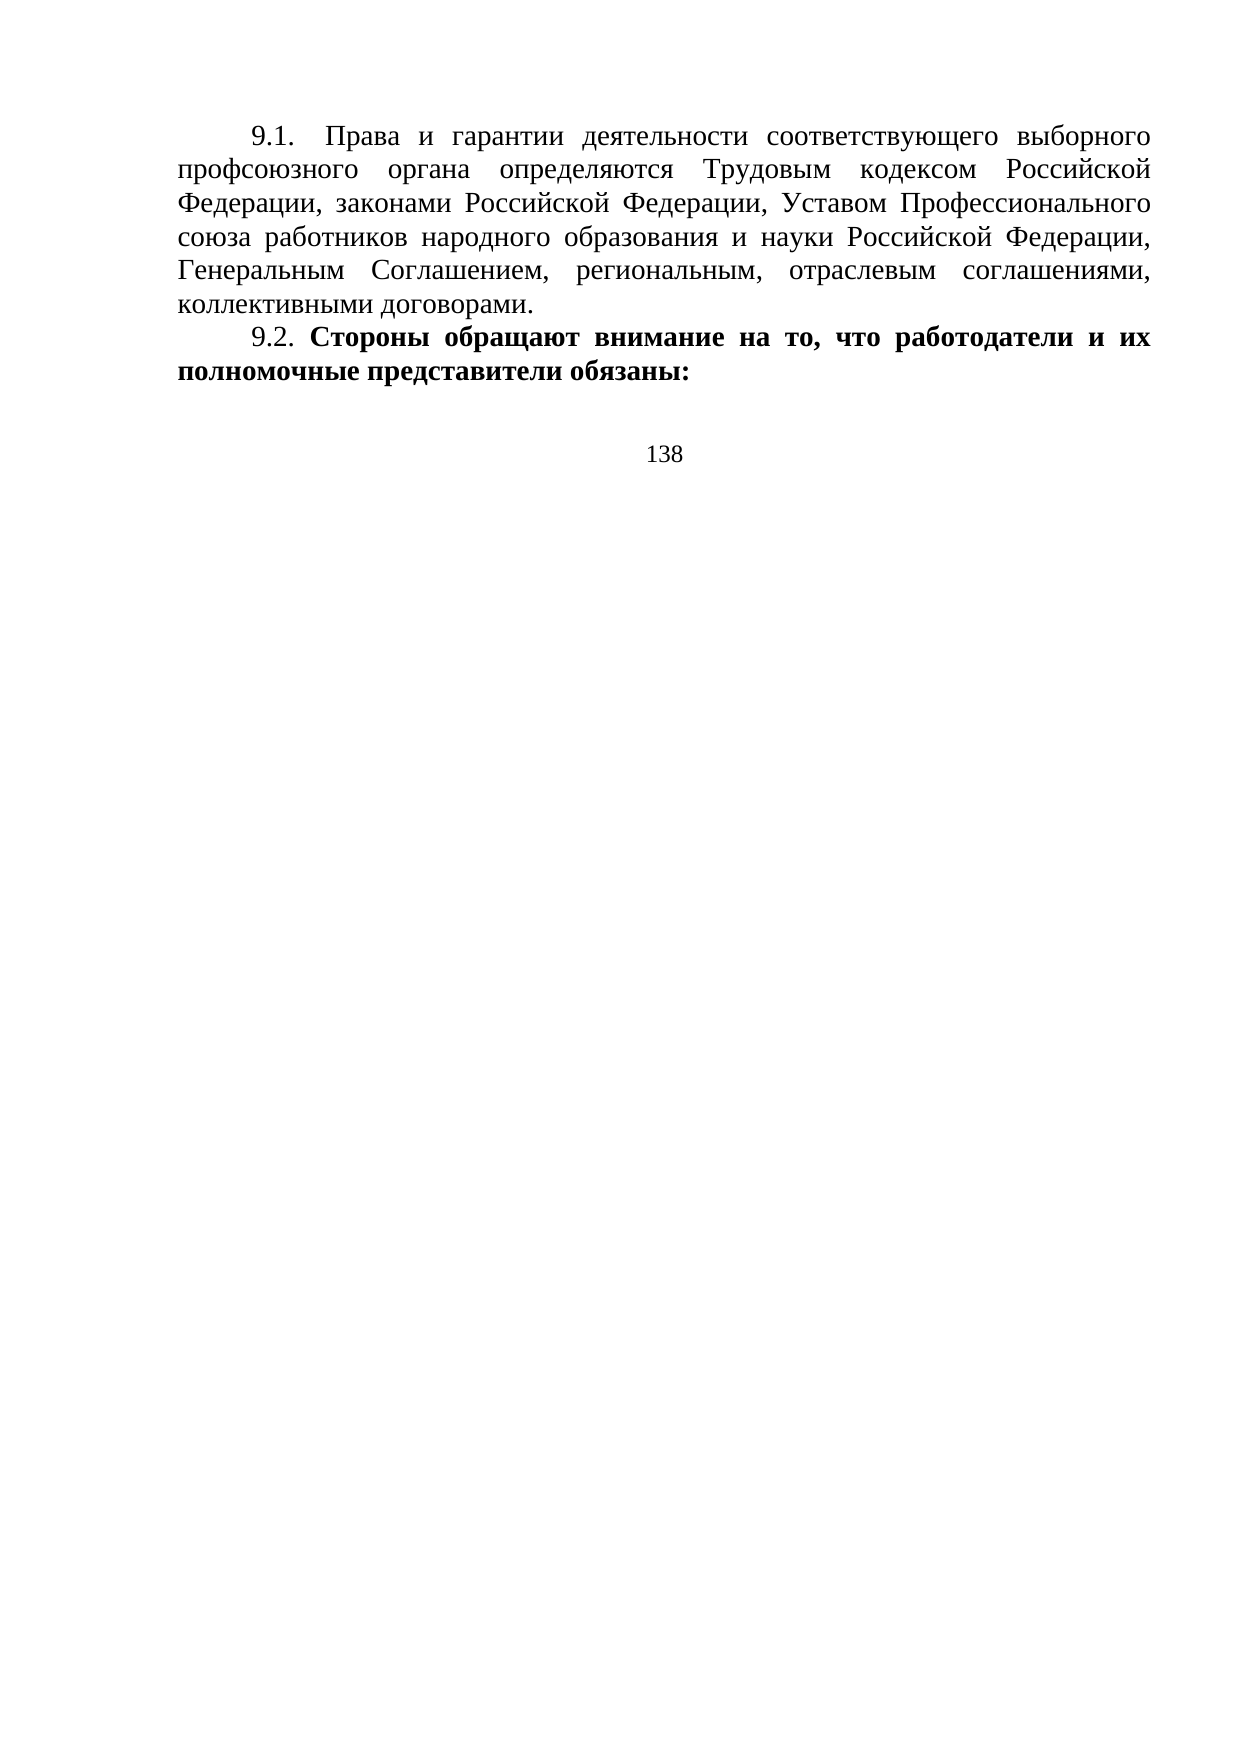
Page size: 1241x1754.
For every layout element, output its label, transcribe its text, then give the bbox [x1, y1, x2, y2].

text 9.1. Права и гарантии деятельности соответствующего выборного профсоюзного органа определяются Трудовым кодексом Российской Федерации, законами Российской Федерации, Уставом Профессионального союза работников народного образования и науки Российской Федерации, Генеральным Соглашением, региональным, отраслевым соглашениями, коллективными договорами. [177, 118, 1152, 319]
text 9.2. Стороны обращают внимание на то, что работодатели и их полномочные представители обязаны: [177, 319, 1152, 386]
